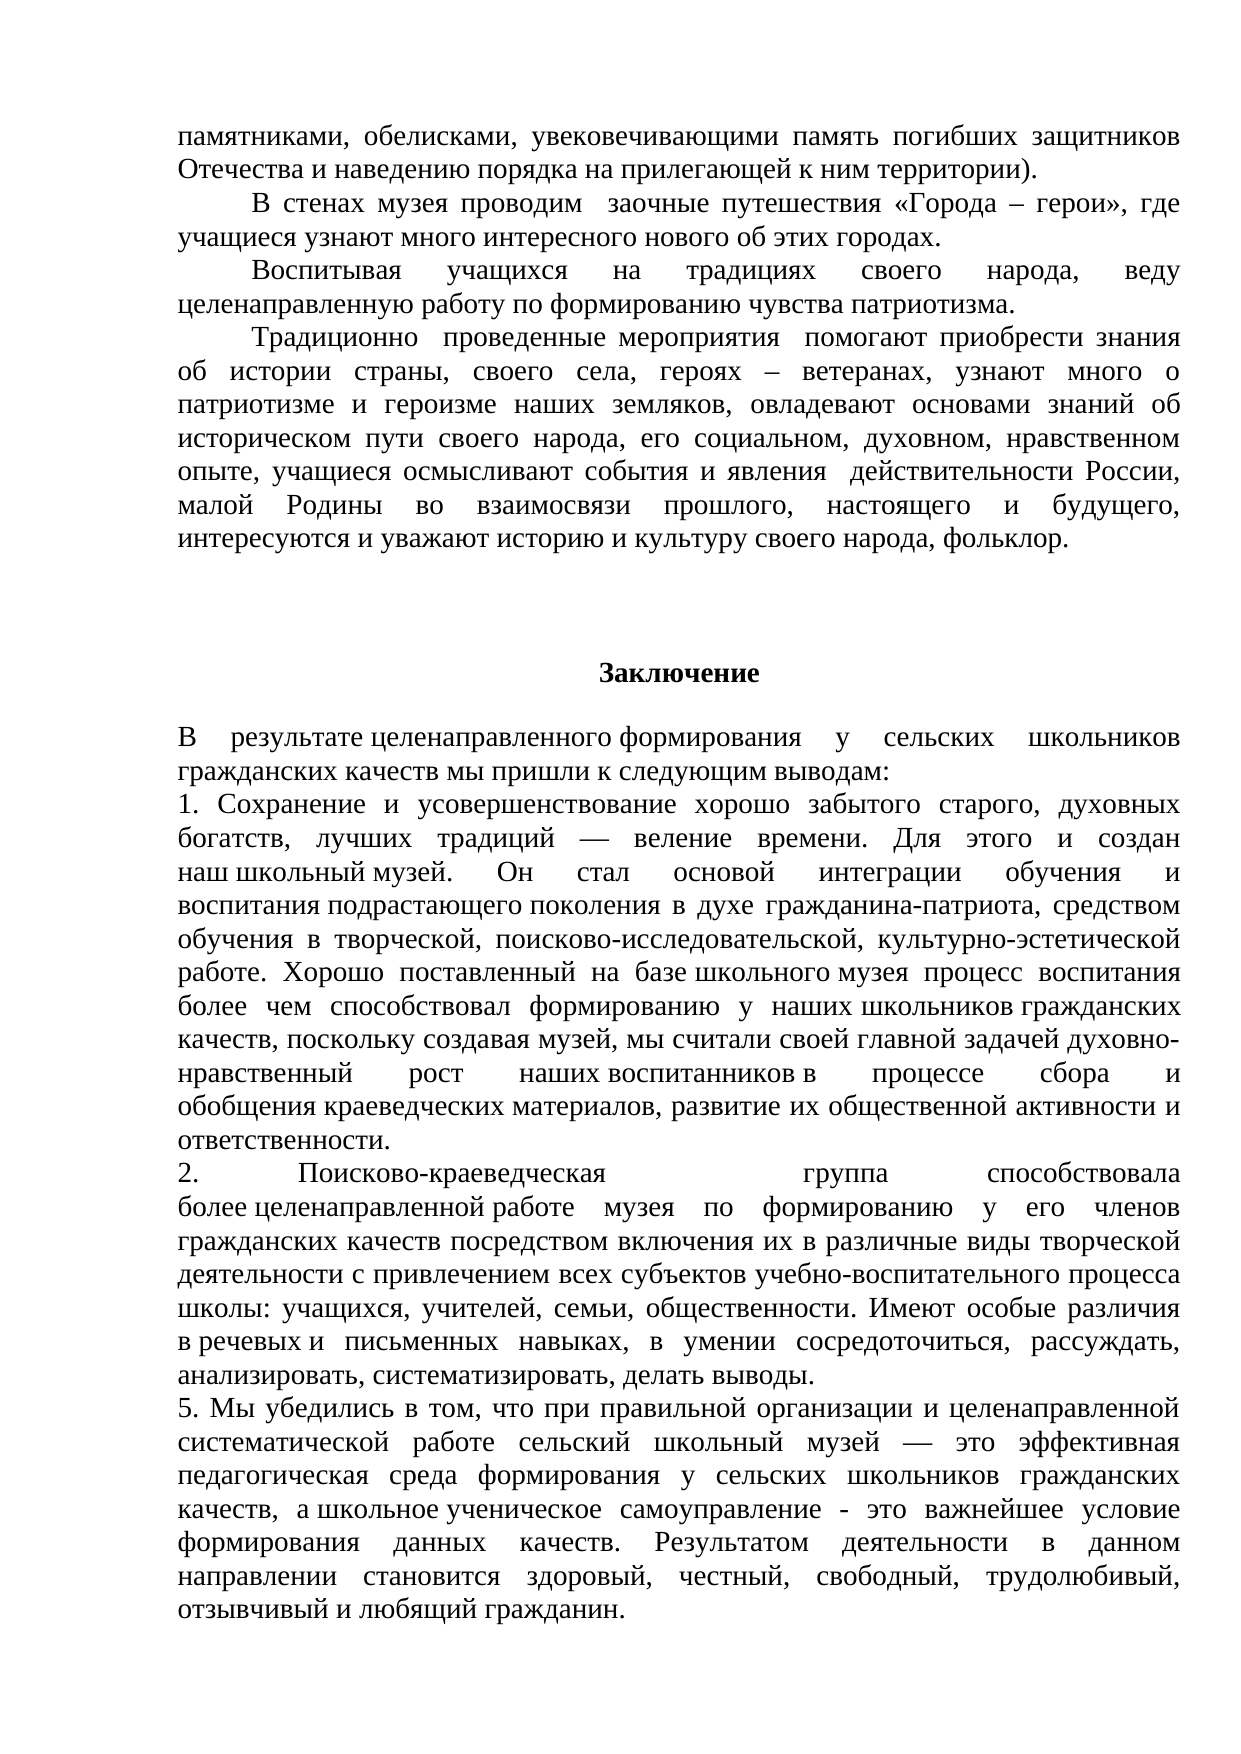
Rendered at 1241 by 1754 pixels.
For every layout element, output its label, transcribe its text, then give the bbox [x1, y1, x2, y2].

text 2. Поисково-краеведческая группа способствовала более целенаправленной работе музея по формированию у его членов гражданских качеств посредством включения их в различные виды творческой деятельности с привлечением всех субъектов учебно-воспитательного процесса школы: учащихся, учителей, семьи, общественности. Имеют особые различия в речевых и письменных навыках, в умении сосредоточиться, рассуждать, анализировать, систематизировать, делать выводы. [177, 1156, 1181, 1390]
text Заключение [177, 655, 1181, 688]
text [177, 118, 1181, 185]
text В результате целенаправленного формирования у сельских школьников гражданских качеств мы пришли к следующим выводам: [177, 719, 1181, 787]
text В стенах музея проводим заочные путешествия «Города – герои», где учащиеся узнают много интересного нового об этих городах. [177, 185, 1181, 252]
text Воспитывая учащихся на традициях своего народа, веду целенаправленную работу по формированию чувства патриотизма. [177, 252, 1181, 319]
text Традиционно проведенные мероприятия помогают приобрести знания об истории страны, своего села, героях – ветеранах, узнают много о патриотизме и героизме наших земляков, овладевают основами знаний об историческом пути своего народа, его социальном, духовном, нравственном опыте, учащиеся осмысливают события и явления действительности России, малой Родины во взаимосвязи прошлого, настоящего и будущего, интересуются и уважают историю и культуру своего народа, фольклор. [177, 319, 1181, 554]
text 1. Сохранение и усовершенствование хорошо забытого старого, духовных богатств, лучших традиций — веление времени. Для этого и создан наш школьный музей. Он стал основой интеграции обучения и воспитания подрастающего поколения в духе гражданина-патриота, средством обучения в творческой, поисково-исследовательской, культурно-эстетической работе. Хорошо поставленный на базе школьного музея процесс воспитания более чем способствовал формированию у наших школьников гражданских качеств, поскольку создавая музей, мы считали своей главной задачей духовно-нравственный рост наших воспитанников в процессе сбора и обобщения краеведческих материалов, развитие их общественной активности и ответственности. [177, 787, 1181, 1156]
text 5. Мы убедились в том, что при правильной организации и целенаправленной систематической работе сельский школьный музей — это эффективная педагогическая среда формирования у сельских школьников гражданских качеств, а школьное ученическое самоуправление - это важнейшее условие формирования данных качеств. Результатом деятельности в данном направлении становится здоровый, честный, свободный, трудолюбивый, отзывчивый и любящий гражданин. [177, 1390, 1181, 1625]
